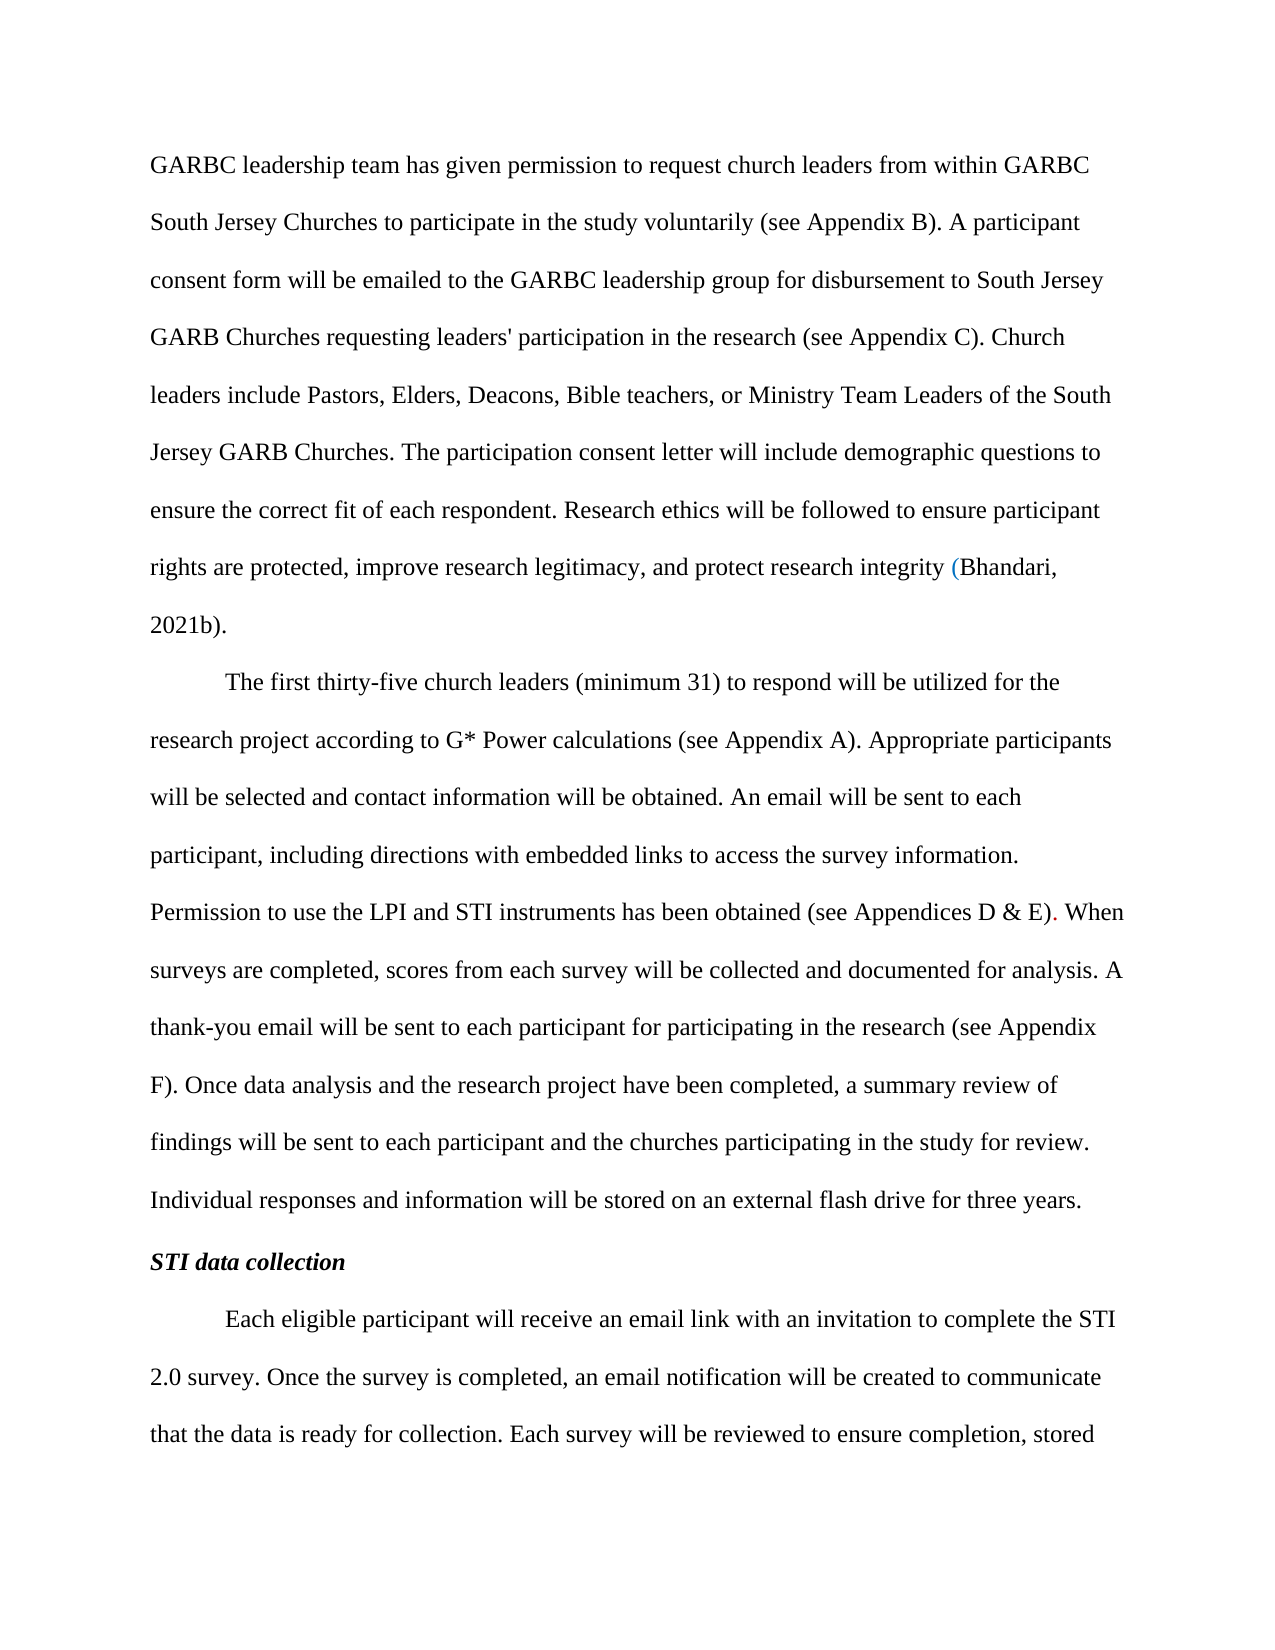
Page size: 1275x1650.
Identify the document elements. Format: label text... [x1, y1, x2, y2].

text The first thirty-five church leaders (minimum 31) to respond will be utilized for the research project according to G* Power calculations (see Appendix A). Appropriate participants will be selected and contact information will be obtained. An email will be sent to each participant, including directions with embedded links to access the survey information. Permission to use the LPI and STI instruments has been obtained (see Appendices D & E). When surveys are completed, scores from each survey will be collected and documented for analysis. A thank-you email will be sent to each participant for participating in the research (see Appendix F). Once data analysis and the research project have been completed, a summary review of findings will be sent to each participant and the churches participating in the study for review. Individual responses and information will be stored on an external flash drive for three years. [150, 667, 1125, 1214]
subtitle STI data collection [150, 1247, 1125, 1275]
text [150, 150, 1125, 639]
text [150, 1304, 1125, 1448]
